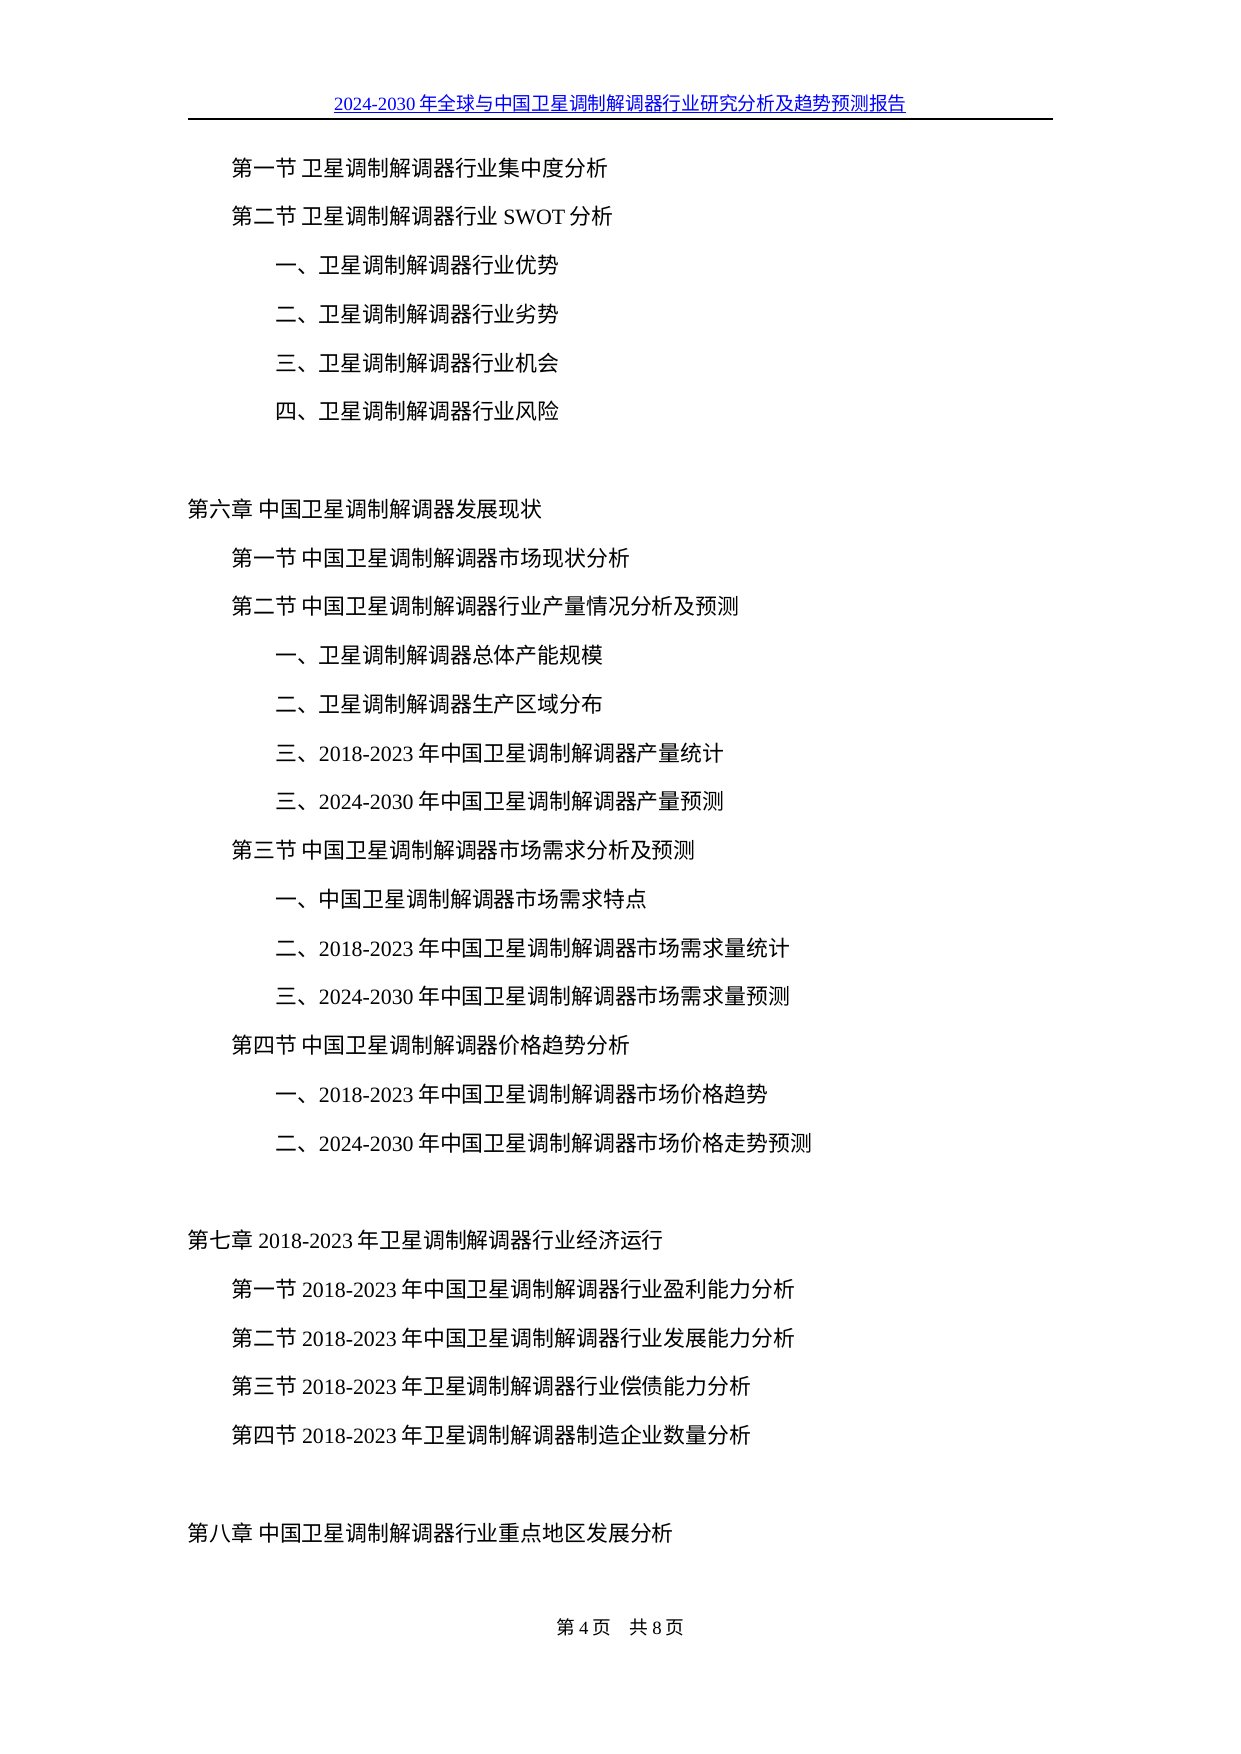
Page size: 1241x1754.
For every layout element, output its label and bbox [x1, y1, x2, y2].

text [187, 150, 1053, 1548]
